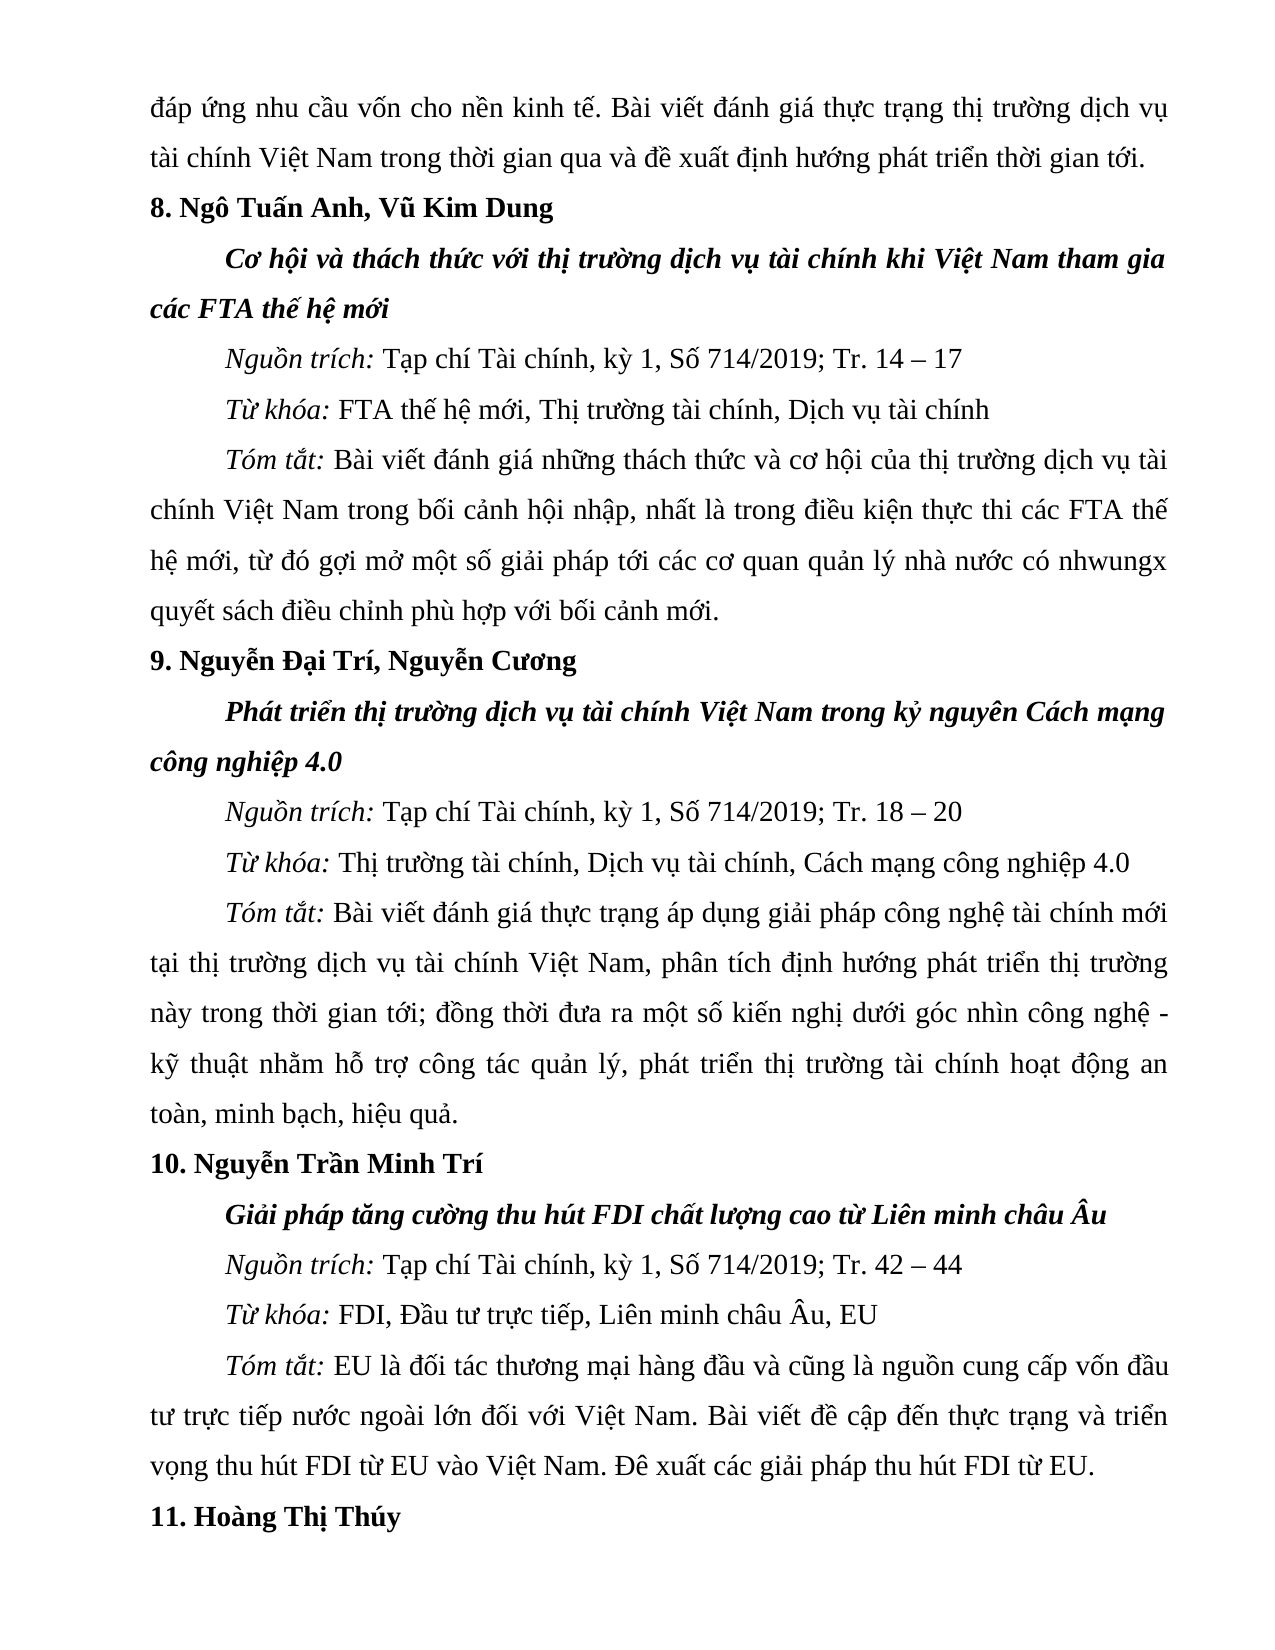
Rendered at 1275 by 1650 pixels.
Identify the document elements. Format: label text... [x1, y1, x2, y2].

text Tóm tắt: Bài viết đánh giá những thách thức và cơ hội của thị trường dịch vụ tài chính Việt Nam trong bối cảnh hội nhập, nhất là trong điều kiện thực thi các FTA thế hệ mới, từ đó gợi mở một số giải pháp tới các cơ quan quản lý nhà nước có nhwungx quyết sách điều chỉnh phù hợp với bối cảnh mới. [150, 442, 1170, 627]
text Từ khóa: Thị trường tài chính, Dịch vụ tài chính, Cách mạng công nghiệp 4.0 [150, 845, 1170, 878]
text Nguồn trích: Tạp chí Tài chính, kỳ 1, Số 714/2019; Tr. 18 – 20 [150, 794, 1170, 828]
text Tóm tắt: EU là đối tác thương mại hàng đầu và cũng là nguồn cung cấp vốn đầu tư trực tiếp nước ngoài lớn đối với Việt Nam. Bài viết đề cập đến thực trạng và triển vọng thu hút FDI từ EU vào Việt Nam. Đê xuất các giải pháp thu hút FDI từ EU. [150, 1348, 1170, 1482]
text Tóm tắt: Bài viết đánh giá thực trạng áp dụng giải pháp công nghệ tài chính mới tại thị trường dịch vụ tài chính Việt Nam, phân tích định hướng phát triển thị trường này trong thời gian tới; đồng thời đưa ra một số kiến nghị dưới góc nhìn công nghệ - kỹ thuật nhằm hỗ trợ công tác quản lý, phát triển thị trường tài chính hoạt động an toàn, minh bạch, hiệu quả. [150, 895, 1170, 1130]
text Từ khóa: FDI, Đầu tư trực tiếp, Liên minh châu Âu, EU [150, 1297, 1170, 1331]
text Giải pháp tăng cường thu hút FDI chất lượng cao từ Liên minh châu Âu [150, 1197, 1170, 1230]
text 9. Nguyễn Đại Trí, Nguyễn Cương [150, 643, 1170, 677]
text Từ khóa: FTA thế hệ mới, Thị trường tài chính, Dịch vụ tài chính [150, 392, 1170, 425]
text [150, 90, 1170, 174]
text Nguồn trích: Tạp chí Tài chính, kỳ 1, Số 714/2019; Tr. 14 – 17 [150, 342, 1170, 375]
text 11. Hoàng Thị Thúy [150, 1499, 1170, 1532]
text 8. Ngô Tuấn Anh, Vũ Kim Dung [150, 191, 1170, 224]
text Nguồn trích: Tạp chí Tài chính, kỳ 1, Số 714/2019; Tr. 42 – 44 [150, 1247, 1170, 1281]
text Phát triển thị trường dịch vụ tài chính Việt Nam trong kỷ nguyên Cách mạng công nghiệp 4.0 [150, 694, 1170, 778]
text 10. Nguyễn Trần Minh Trí [150, 1147, 1170, 1180]
text Cơ hội và thách thức với thị trường dịch vụ tài chính khi Việt Nam tham gia các FTA thế hệ mới [150, 241, 1170, 325]
